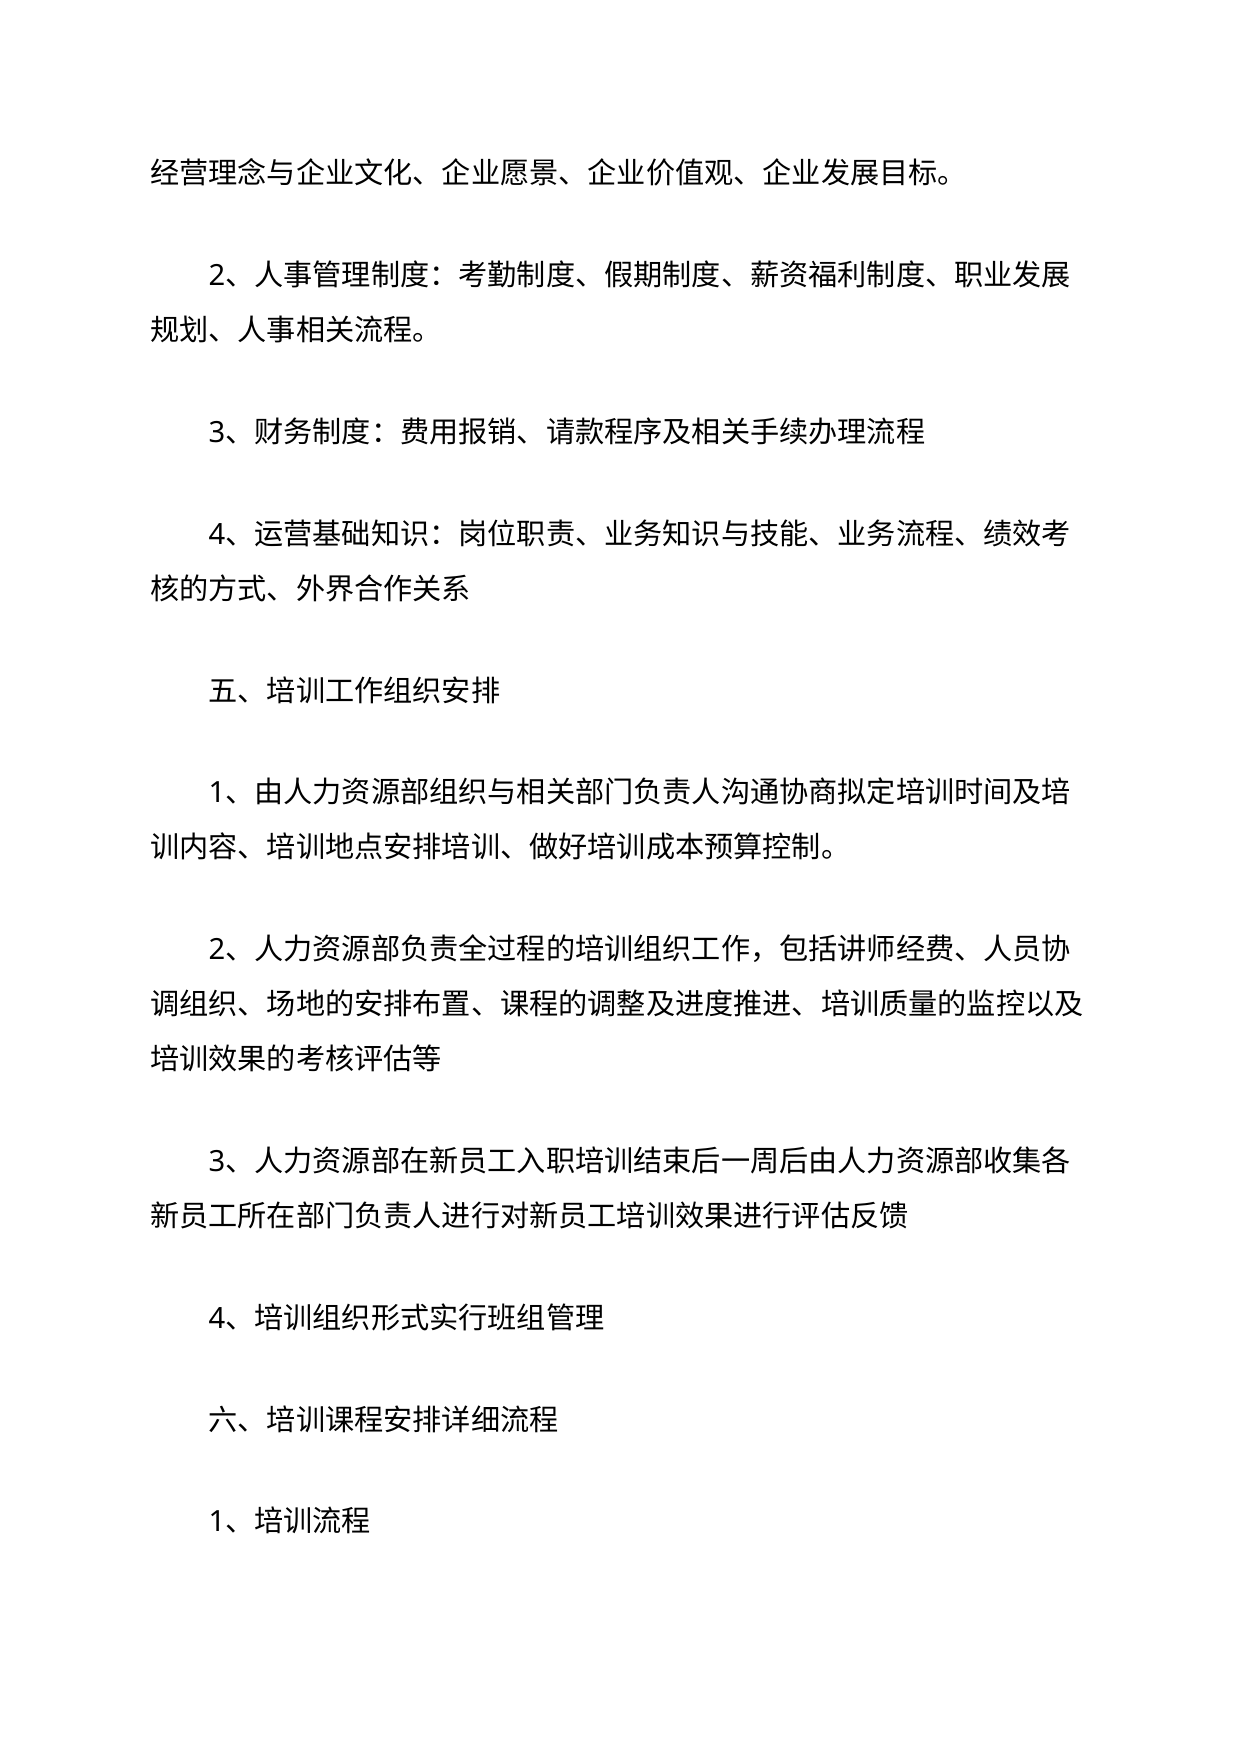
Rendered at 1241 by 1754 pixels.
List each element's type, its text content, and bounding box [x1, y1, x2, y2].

text 1、培训流程 [150, 1498, 1090, 1540]
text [150, 150, 1090, 192]
text 3、人力资源部在新员工入职培训结束后一周后由人力资源部收集各新员工所在部门负责人进行对新员工培训效果进行评估反馈 [150, 1137, 1090, 1235]
text 五、培训工作组织安排 [150, 667, 1090, 709]
text 3、财务制度：费用报销、请款程序及相关手续办理流程 [150, 408, 1090, 451]
text 2、人力资源部负责全过程的培训组织工作，包括讲师经费、人员协调组织、场地的安排布置、课程的调整及进度推进、培训质量的监控以及培训效果的考核评估等 [150, 926, 1090, 1078]
text 4、培训组织形式实行班组管理 [150, 1294, 1090, 1337]
text 六、培训课程安排详细流程 [150, 1396, 1090, 1438]
text 1、由人力资源部组织与相关部门负责人沟通协商拟定培训时间及培训内容、培训地点安排培训、做好培训成本预算控制。 [150, 769, 1090, 866]
text 2、人事管理制度：考勤制度、假期制度、薪资福利制度、职业发展规划、人事相关流程。 [150, 252, 1090, 349]
text 4、运营基础知识：岗位职责、业务知识与技能、业务流程、绩效考核的方式、外界合作关系 [150, 511, 1090, 608]
